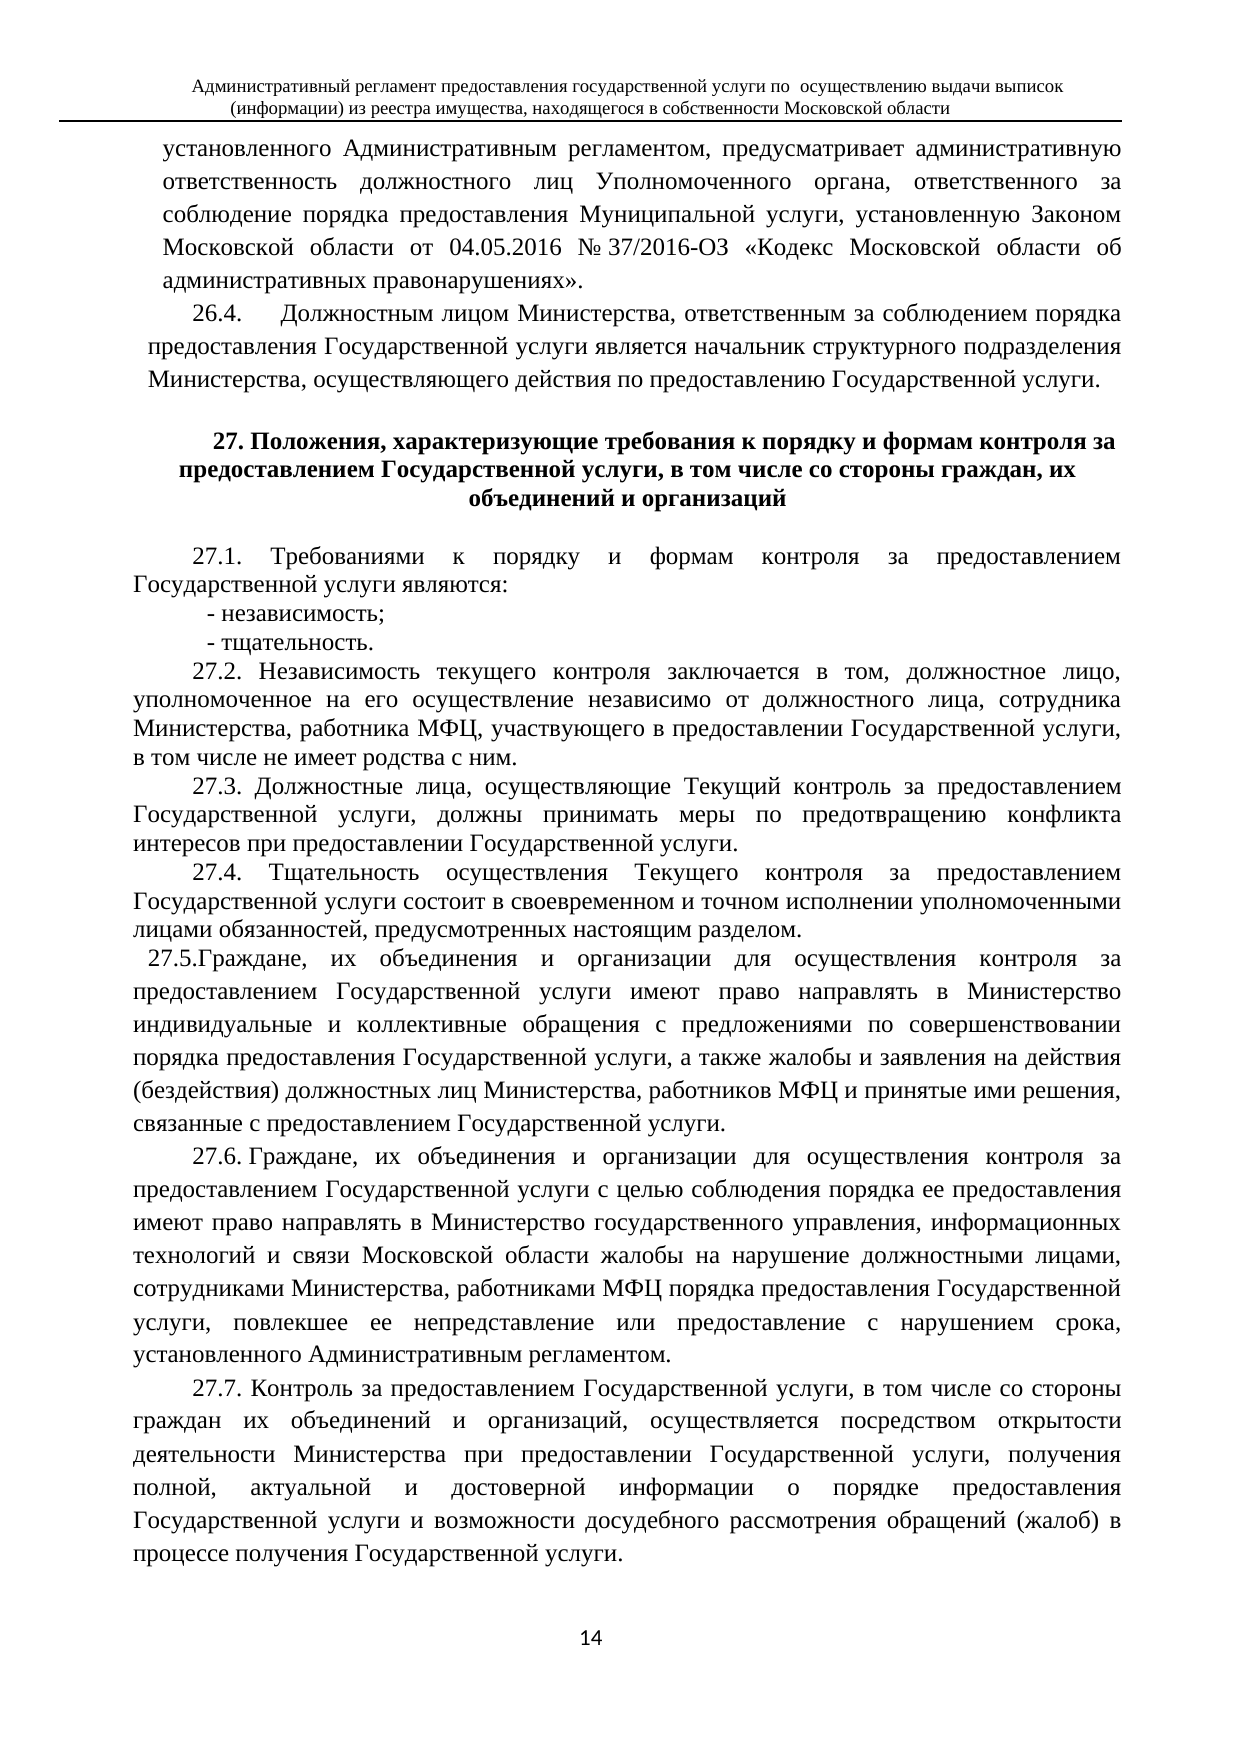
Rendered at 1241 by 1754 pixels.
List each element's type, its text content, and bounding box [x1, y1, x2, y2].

text 27.7. Контроль за предоставлением Государственной услуги, в том числе со стороны граждан их объединений и организаций, осуществляется посредством открытости деятельности Министерства при предоставлении Государственной услуги, получения полной, актуальной и достоверной информации о порядке предоставления Государственной услуги и возможности досудебного рассмотрения обращений (жалоб) в процессе получения Государственной услуги. [133, 1373, 1122, 1566]
text 27.3. Должностные лица, осуществляющие Текущий контроль за предоставлением Государственной услуги, должны принимать меры по предотвращению конфликта интересов при предоставлении Государственной услуги. [133, 771, 1122, 857]
text 27. Положения, характеризующие требования к порядку и формам контроля за предоставлением Государственной услуги, в том числе со стороны граждан, их объединений и организаций [133, 426, 1122, 512]
text 27.5.Граждане, их объединения и организации для осуществления контроля за предоставлением Государственной услуги имеют право направлять в Министерство индивидуальные и коллективные обращения с предложениями по совершенствовании порядка предоставления Государственной услуги, а также жалобы и заявления на действия (бездействия) должностных лиц Министерства, работников МФЦ и принятые ими решения, связанные с предоставлением Государственной услуги. [133, 943, 1122, 1137]
text - тщательность. [133, 627, 1122, 656]
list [162, 133, 1122, 294]
text - независимость; [133, 598, 1122, 627]
text 27.1. Требованиями к порядку и формам контроля за предоставлением Государственной услуги являются: [133, 541, 1122, 598]
list Должностным лицом Министерства, ответственным за соблюдением порядка предоставления Государственной услуги является начальник структурного подразделения Министерства, осуществляющего действия по предоставлению Государственной услуги. [148, 298, 1122, 393]
text 27.4. Тщательность осуществления Текущего контроля за предоставлением Государственной услуги состоит в своевременном и точном исполнении уполномоченными лицами обязанностей, предусмотренных настоящим разделом. [133, 857, 1122, 943]
text 27.6. Граждане, их объединения и организации для осуществления контроля за предоставлением Государственной услуги с целью соблюдения порядка ее предоставления имеют право направлять в Министерство государственного управления, информационных технологий и связи Московской области жалобы на нарушение должностными лицами, сотрудниками Министерства, работниками МФЦ порядка предоставления Государственной услуги, повлекшее ее непредставление или предоставление с нарушением срока, установленного Административным регламентом. [133, 1141, 1122, 1368]
text 27.2. Независимость текущего контроля заключается в том, должностное лицо, уполномоченное на его осуществление независимо от должностного лица, сотрудника Министерства, работника МФЦ, участвующего в предоставлении Государственной услуги, в том числе не имеет родства с ним. [133, 656, 1122, 771]
